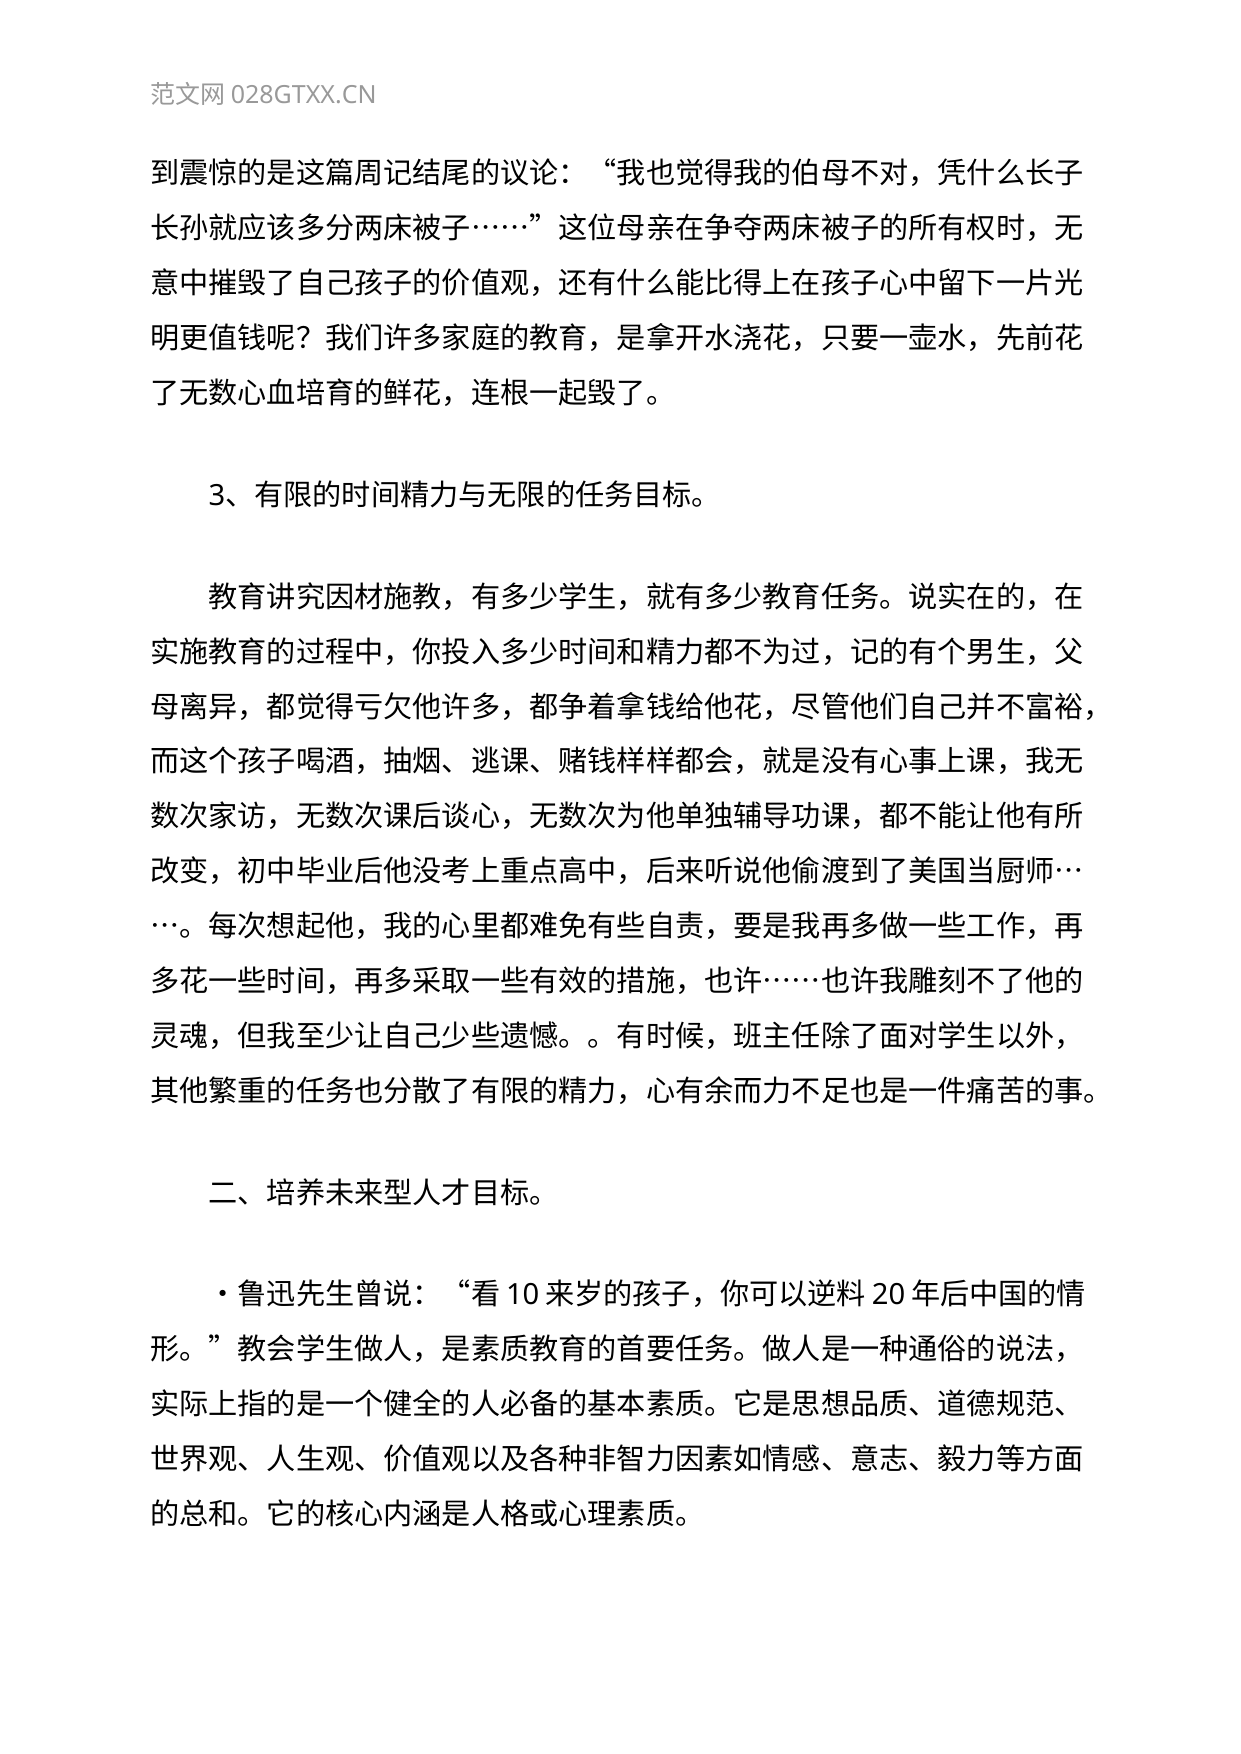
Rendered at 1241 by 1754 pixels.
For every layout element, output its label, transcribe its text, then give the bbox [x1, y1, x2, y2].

text 二、培养未来型人才目标。 [150, 1169, 1090, 1211]
text ・鲁迅先生曾说：“看10来岁的孩子，你可以逆料20年后中国的情形。”教会学生做人，是素质教育的首要任务。做人是一种通俗的说法，实际上指的是一个健全的人必备的基本素质。它是思想品质、道德规范、世界观、人生观、价值观以及各种非智力因素如情感、意志、毅力等方面的总和。它的核心内涵是人格或心理素质。 [150, 1271, 1090, 1533]
text 3、有限的时间精力与无限的任务目标。 [150, 471, 1090, 514]
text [150, 150, 1090, 412]
text 教育讲究因材施教，有多少学生，就有多少教育任务。说实在的，在实施教育的过程中，你投入多少时间和精力都不为过，记的有个男生，父母离异，都觉得亏欠他许多，都争着拿钱给他花，尽管他们自己并不富裕，而这个孩子喝酒，抽烟、逃课、赌钱样样都会，就是没有心事上课，我无数次家访，无数次课后谈心，无数次为他单独辅导功课，都不能让他有所改变，初中毕业后他没考上重点高中，后来听说他偷渡到了美国当厨师……。每次想起他，我的心里都难免有些自责，要是我再多做一些工作，再多花一些时间，再多采取一些有效的措施，也许……也许我雕刻不了他的灵魂，但我至少让自己少些遗憾。。有时候，班主任除了面对学生以外，其他繁重的任务也分散了有限的精力，心有余而力不足也是一件痛苦的事。 [150, 573, 1090, 1110]
